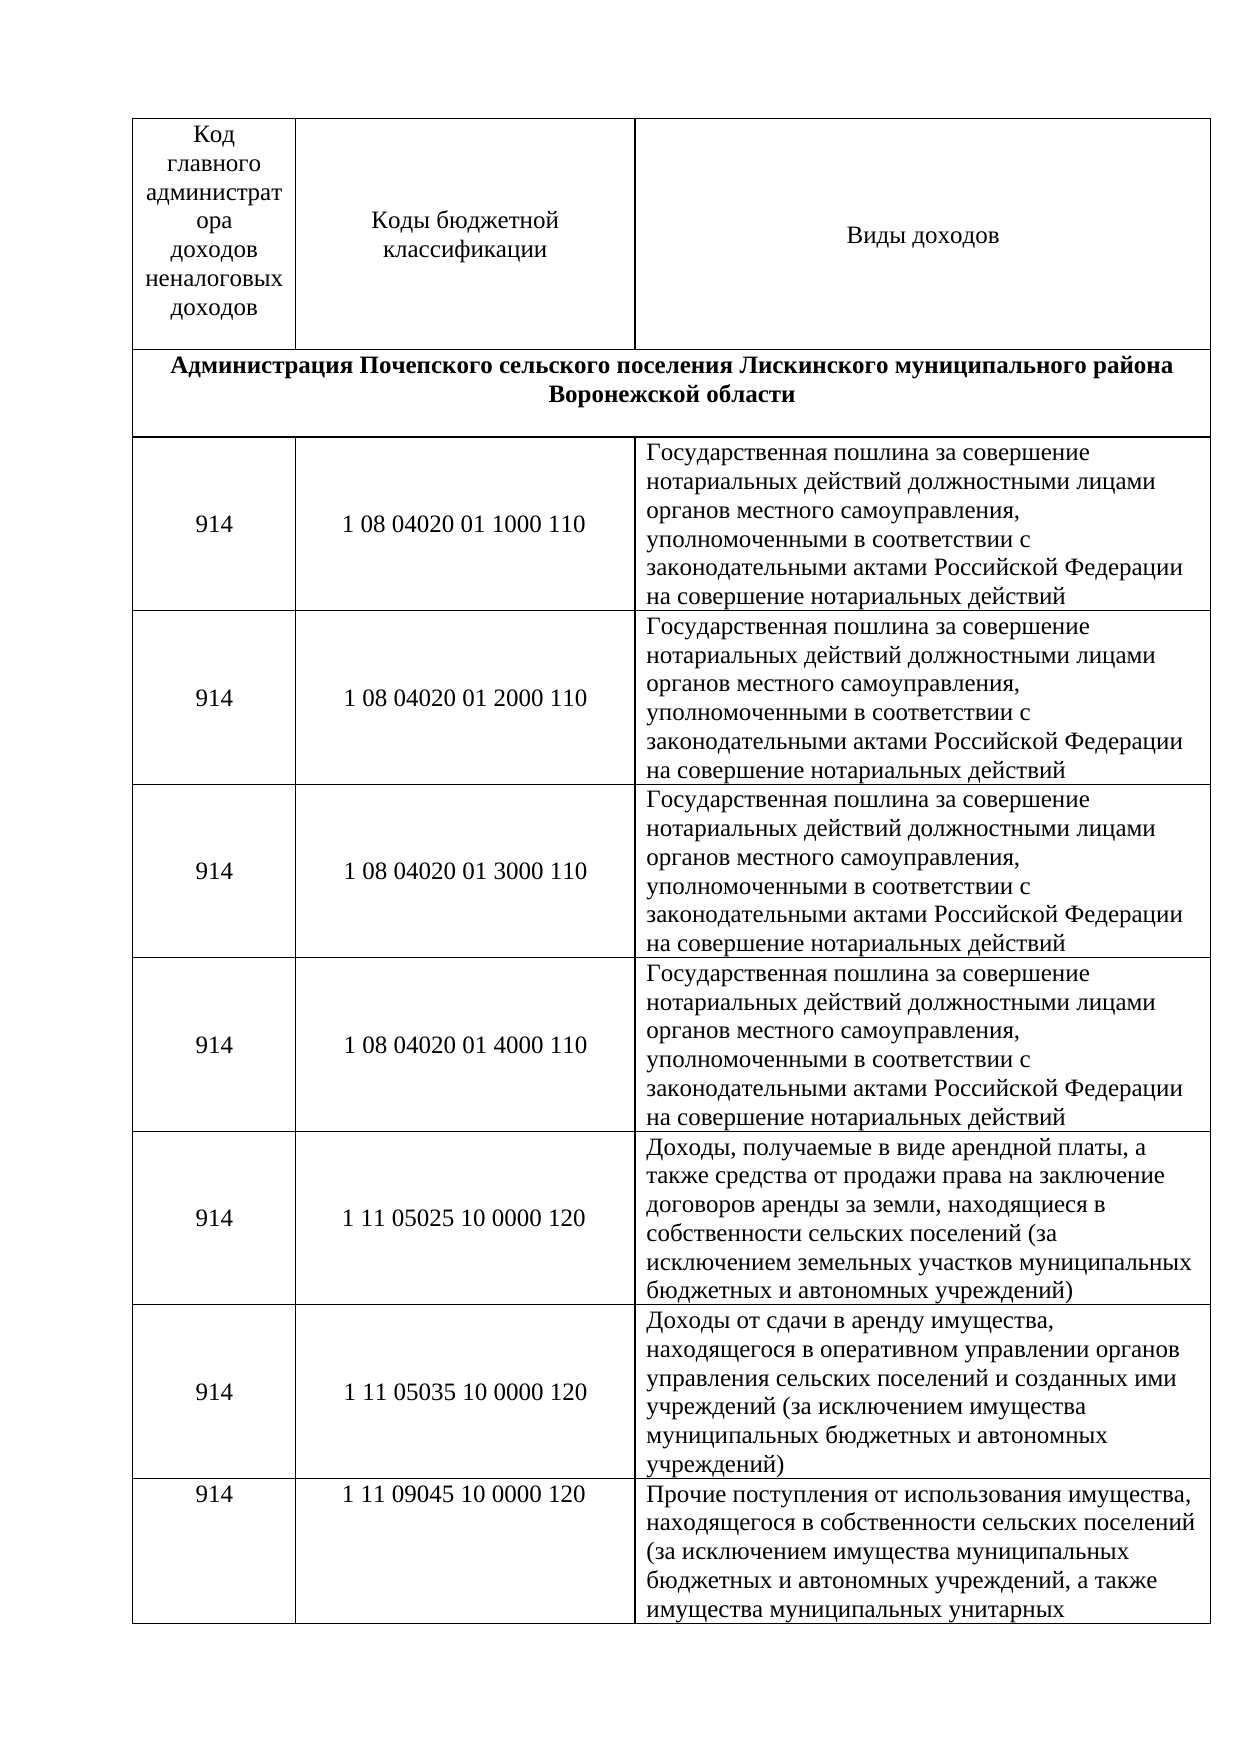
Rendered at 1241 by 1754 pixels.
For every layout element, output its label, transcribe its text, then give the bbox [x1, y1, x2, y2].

table_cell 914 [133, 1479, 295, 1622]
table_header Код главного администратора доходов неналоговых доходов [133, 119, 295, 349]
table_cell 1 11 05035 10 0000 120 [296, 1305, 634, 1478]
table_cell 1 08 04020 01 2000 110 [296, 611, 634, 783]
table_cell 914 [133, 1305, 295, 1478]
table_cell Государственная пошлина за совершение нотариальных действий должностными лицами органов местного самоуправления, уполномоченными в соответствии с законодательными актами Российской Федерации на совершение нотариальных действий [636, 438, 1210, 610]
table_cell Государственная пошлина за совершение нотариальных действий должностными лицами органов местного самоуправления, уполномоченными в соответствии с законодательными актами Российской Федерации на совершение нотариальных действий [636, 958, 1210, 1131]
table_cell 1 11 05025 10 0000 120 [296, 1132, 634, 1304]
table_header Коды бюджетной классификации [296, 119, 634, 349]
table_cell 914 [133, 785, 295, 957]
table_cell Государственная пошлина за совершение нотариальных действий должностными лицами органов местного самоуправления, уполномоченными в соответствии с законодательными актами Российской Федерации на совершение нотариальных действий [636, 611, 1210, 783]
table_cell Доходы от сдачи в аренду имущества, находящегося в оперативном управлении органов управления сельских поселений и созданных ими учреждений (за исключением имущества муниципальных бюджетных и автономных учреждений) [636, 1305, 1210, 1478]
table_cell 1 08 04020 01 4000 110 [296, 958, 634, 1131]
table_header Виды доходов [636, 119, 1210, 349]
table_cell 1 08 04020 01 1000 110 [296, 438, 634, 610]
table_cell Доходы, получаемые в виде арендной платы, а также средства от продажи права на заключение договоров аренды за земли, находящиеся в собственности сельских поселений (за исключением земельных участков муниципальных бюджетных и автономных учреждений) [636, 1132, 1210, 1304]
table_cell 914 [133, 1132, 295, 1304]
table_cell 914 [133, 438, 295, 610]
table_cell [636, 1479, 1210, 1622]
table_cell 914 [133, 611, 295, 783]
table_cell 914 [133, 958, 295, 1131]
table_cell 1 08 04020 01 3000 110 [296, 785, 634, 957]
table_cell Администрация Почепского сельского поселения Лискинского муниципального района Воронежской области [133, 350, 1210, 436]
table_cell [296, 1479, 634, 1622]
table_cell Государственная пошлина за совершение нотариальных действий должностными лицами органов местного самоуправления, уполномоченными в соответствии с законодательными актами Российской Федерации на совершение нотариальных действий [636, 785, 1210, 957]
